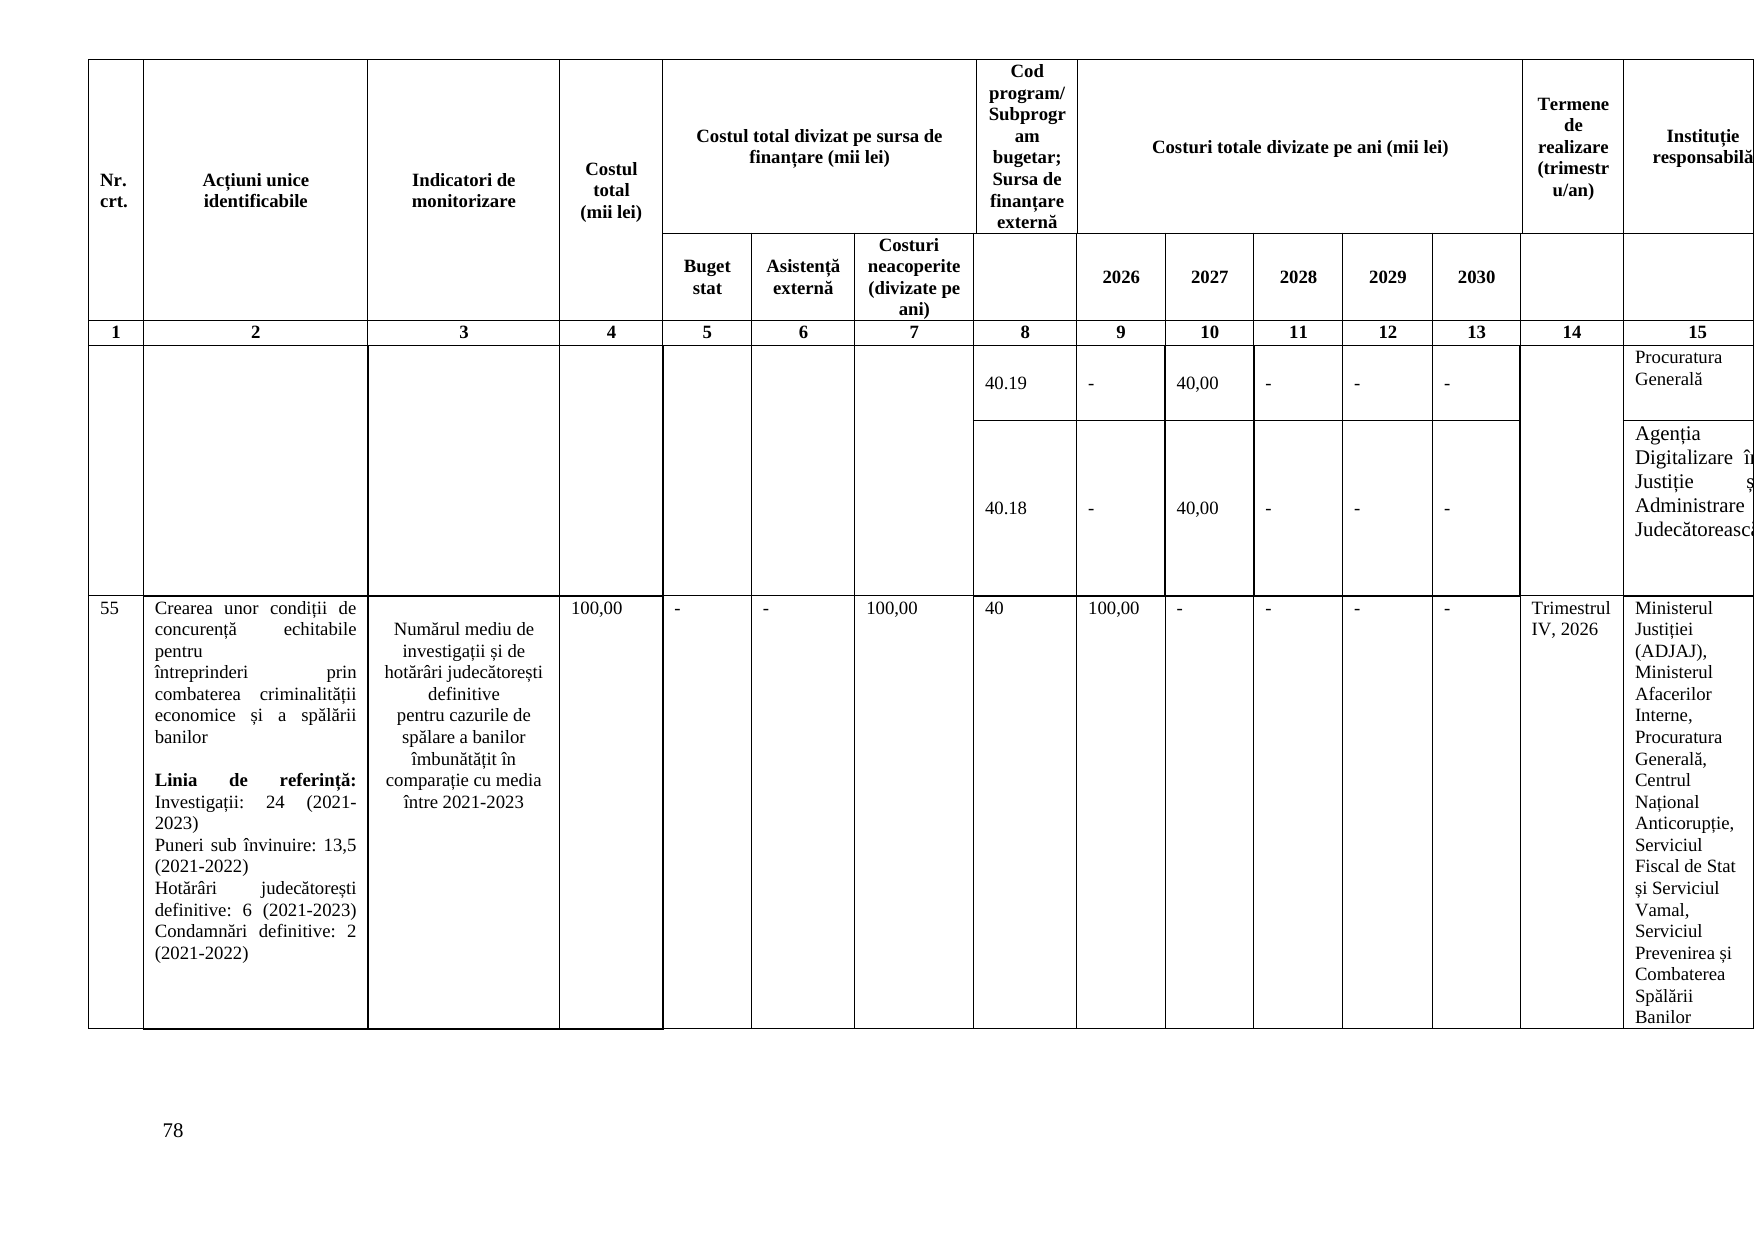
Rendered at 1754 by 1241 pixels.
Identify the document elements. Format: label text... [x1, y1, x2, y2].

table_cell - [1433, 346, 1519, 419]
table_cell 2 [144, 321, 367, 345]
table_cell - [1254, 597, 1342, 1028]
table_header Costuri totale divizate pe ani (mii lei) [1078, 60, 1522, 233]
table_cell 7 [855, 321, 973, 345]
table_cell 40.19 [974, 346, 1076, 419]
table_cell 40,00 [1166, 346, 1253, 419]
table_cell Costuri neacoperite (divizate pe ani) [855, 234, 973, 320]
table_header Nr. crt. [89, 60, 143, 320]
table_cell 2029 [1343, 234, 1432, 320]
table_cell 15 [1624, 321, 1753, 345]
table_cell - [1077, 421, 1164, 595]
table_cell 14 [1521, 321, 1623, 345]
table_header Costul total (mii lei) [560, 60, 662, 320]
table_cell - [1255, 421, 1342, 595]
table_header Costul total divizat pe sursa de finanțare (mii lei) [663, 60, 976, 233]
table_header Indicatori de monitorizare [368, 60, 559, 320]
table_cell 5 [663, 321, 751, 345]
table_cell 40 [974, 597, 1076, 1028]
table_cell 55 [89, 596, 143, 1028]
table_cell Agenția Digitalizare în Justiție și Administrare Judecătorească [1624, 421, 1753, 595]
table_cell Procuratura Generală [1624, 346, 1753, 419]
table_cell 6 [752, 321, 854, 345]
table_cell 13 [1433, 321, 1520, 345]
table_header Cod program/ Subprogram bugetar; Sursa de finanțare externă [977, 60, 1077, 233]
table_cell - [752, 596, 854, 1028]
table_cell [974, 234, 1076, 320]
table_cell 8 [974, 321, 1076, 345]
table_cell - [664, 596, 751, 1028]
table_cell Numărul mediu de investigații și de hotărâri judecătorești definitive pentru cazurile de spălare a banilor îmbunătățit în comparație cu media între 2021-2023 [369, 597, 559, 1028]
table_cell [1624, 234, 1753, 320]
table_cell 1 [89, 321, 143, 345]
table_cell 4 [560, 321, 662, 345]
table_cell 9 [1077, 321, 1165, 345]
table_header Instituție responsabilă [1624, 60, 1753, 233]
table_header Termene de realizare (trimestru/an) [1523, 60, 1623, 233]
table_cell - [1255, 346, 1342, 419]
table_cell 100,00 [1077, 597, 1165, 1028]
table_cell - [1343, 346, 1432, 419]
table_cell 11 [1254, 321, 1342, 345]
table_cell Asistență externă [752, 234, 854, 320]
table_cell Buget stat [663, 234, 751, 320]
table_cell 2026 [1077, 234, 1165, 320]
table_cell - [1166, 597, 1253, 1028]
table_cell Crearea unor condiții de concurență echitabile pentru întreprinderi prin combaterea criminalității economice și a spălării banilor Linia de referință: Investigații: 24 (2021-2023) Puneri sub învinuire: 13,5 (2021-2022) Hotărâri judecătorești definitive: 6 (2021-2023) Condamnări definitive: 2 (2021-2022) [144, 597, 367, 1028]
table_cell 100,00 [560, 597, 662, 1028]
table_cell 40.18 [974, 421, 1076, 595]
table_cell 2030 [1433, 234, 1520, 320]
table_cell - [1343, 597, 1432, 1028]
table_cell - [1433, 421, 1519, 595]
table_cell - [1433, 597, 1520, 1028]
table_cell - [1343, 421, 1432, 595]
table_cell 100,00 [855, 596, 973, 1028]
table_cell - [1077, 346, 1164, 419]
table_cell 3 [368, 321, 559, 345]
table_cell 2028 [1254, 234, 1342, 320]
table_cell Ministerul Justiției (ADJAJ), Ministerul Afacerilor Interne, Procuratura Generală, Centrul Național Anticorupție, Serviciul Fiscal de Stat și Serviciul Vamal, Serviciul Prevenirea și Combaterea Spălării Banilor [1624, 597, 1753, 1028]
table_cell 40,00 [1166, 421, 1253, 595]
table_cell Trimestrul IV, 2026 [1521, 596, 1623, 1028]
table_header Acțiuni unice identificabile [144, 60, 367, 320]
table_cell 10 [1166, 321, 1253, 345]
table_cell [1521, 234, 1623, 320]
table_cell 2027 [1166, 234, 1253, 320]
table_cell 12 [1343, 321, 1432, 345]
